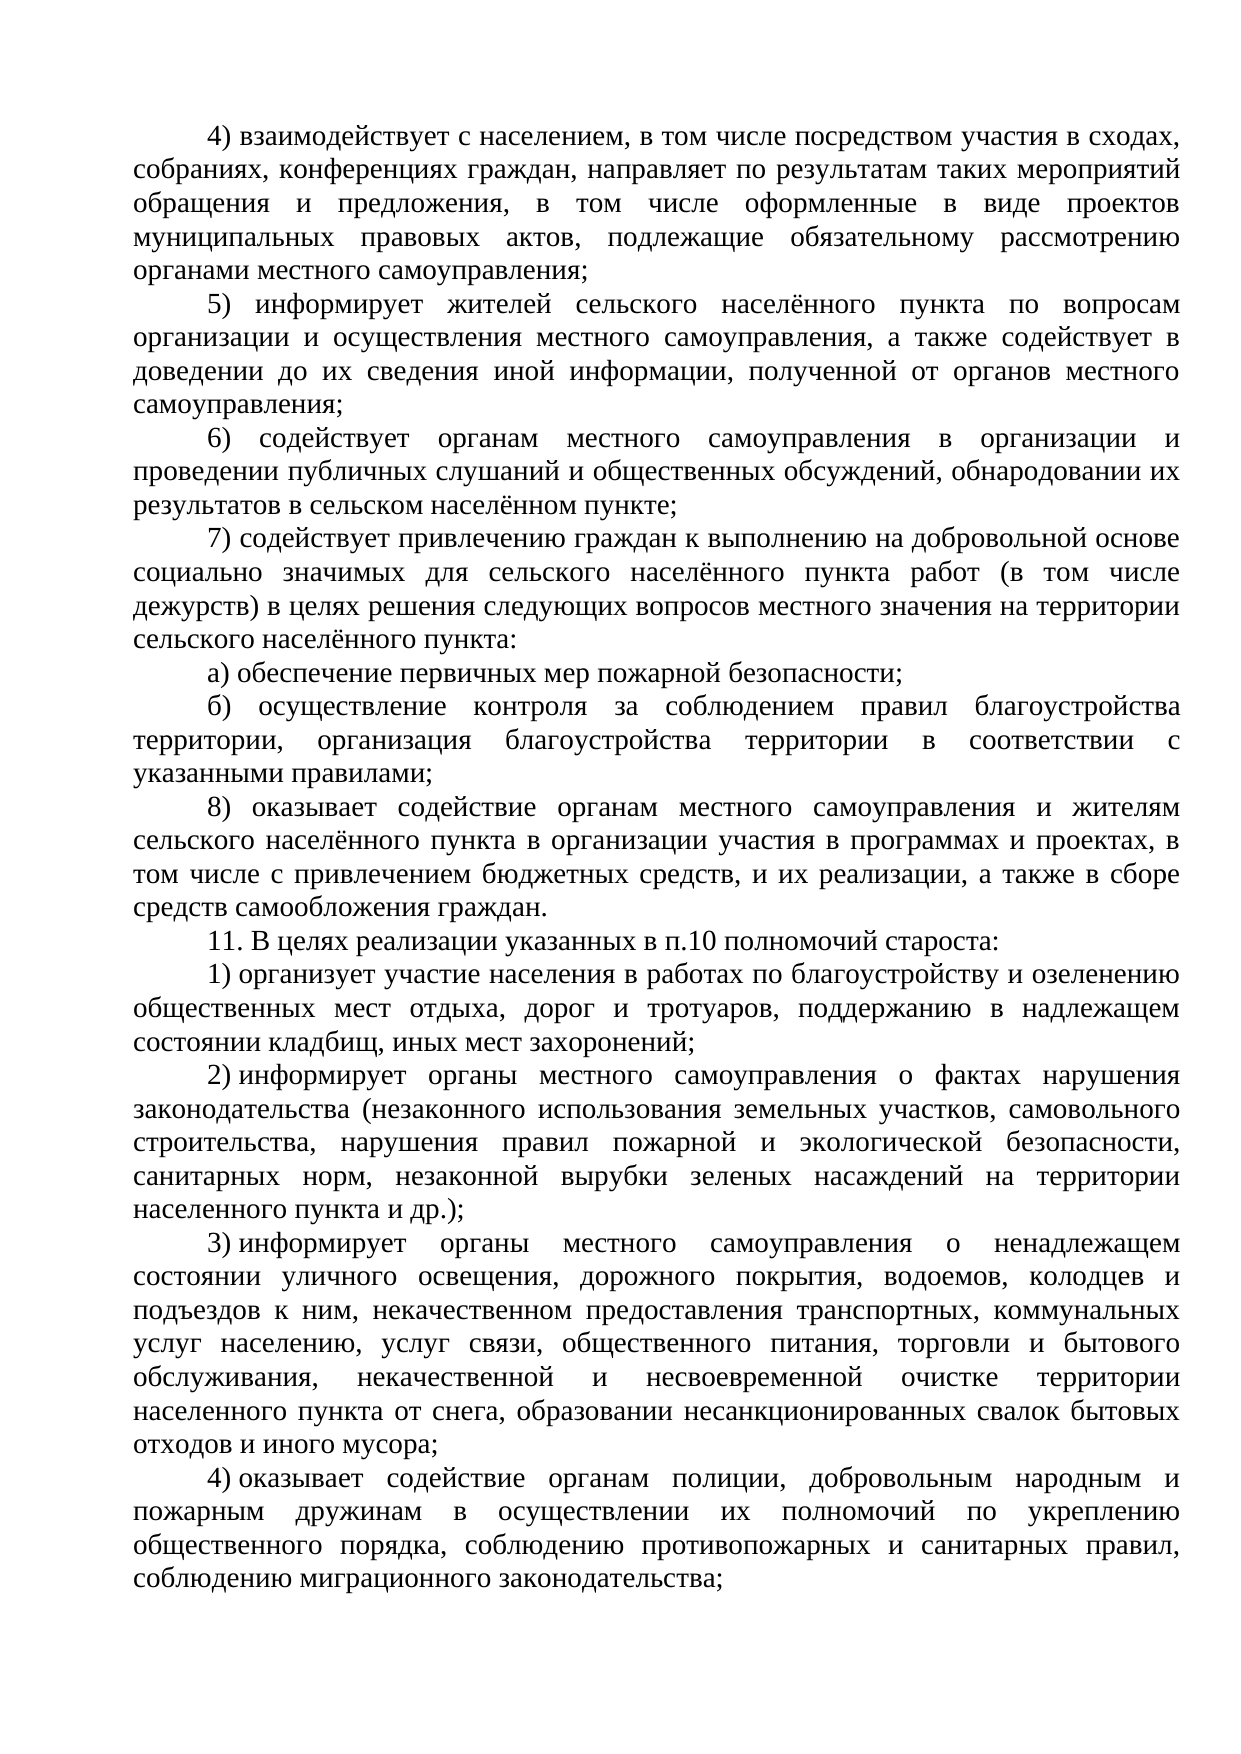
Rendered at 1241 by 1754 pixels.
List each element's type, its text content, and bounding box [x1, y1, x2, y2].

text 4) оказывает содействие органам полиции, добровольным народным и пожарным дружинам в осуществлении их полномочий по укреплению общественного порядка, соблюдению противопожарных и санитарных правил, соблюдению миграционного законодательства; [133, 1460, 1181, 1594]
text 2) информирует органы местного самоуправления о фактах нарушения законодательства (незаконного использования земельных участков, самовольного строительства, нарушения правил пожарной и экологической безопасности, санитарных норм, незаконной вырубки зеленых насаждений на территории населенного пункта и др.); [133, 1057, 1181, 1225]
text 4) взаимодействует с населением, в том числе посредством участия в сходах, собраниях, конференциях граждан, направляет по результатам таких мероприятий обращения и предложения, в том числе оформленные в виде проектов муниципальных правовых актов, подлежащие обязательному рассмотрению органами местного самоуправления; [133, 118, 1181, 286]
text 8) оказывает содействие органам местного самоуправления и жителям сельского населённого пункта в организации участия в программах и проектах, в том числе с привлечением бюджетных средств, и их реализации, а также в сборе средств самообложения граждан. [133, 789, 1181, 923]
text 6) содействует органам местного самоуправления в организации и проведении публичных слушаний и общественных обсуждений, обнародовании их результатов в сельском населённом пункте; [133, 420, 1181, 521]
text 3) информирует органы местного самоуправления о ненадлежащем состоянии уличного освещения, дорожного покрытия, водоемов, колодцев и подъездов к ним, некачественном предоставления транспортных, коммунальных услуг населению, услуг связи, общественного питания, торговли и бытового обслуживания, некачественной и несвоевременной очистке территории населенного пункта от снега, образовании несанкционированных свалок бытовых отходов и иного мусора; [133, 1225, 1181, 1460]
text 1) организует участие населения в работах по благоустройству и озеленению общественных мест отдыха, дорог и тротуаров, поддержанию в надлежащем состоянии кладбищ, иных мест захоронений; [133, 957, 1181, 1057]
text а) обеспечение первичных мер пожарной безопасности; [133, 655, 1181, 688]
text 11. В целях реализации указанных в п.10 полномочий староста: [133, 923, 1181, 957]
text 7) содействует привлечению граждан к выполнению на добровольной основе социально значимых для сельского населённого пункта работ (в том числе дежурств) в целях решения следующих вопросов местного значения на территории сельского населённого пункта: [133, 521, 1181, 655]
text 5) информирует жителей сельского населённого пункта по вопросам организации и осуществления местного самоуправления, а также содействует в доведении до их сведения иной информации, полученной от органов местного самоуправления; [133, 286, 1181, 420]
text б) осуществление контроля за соблюдением правил благоустройства территории, организация благоустройства территории в соответствии с указанными правилами; [133, 688, 1181, 789]
